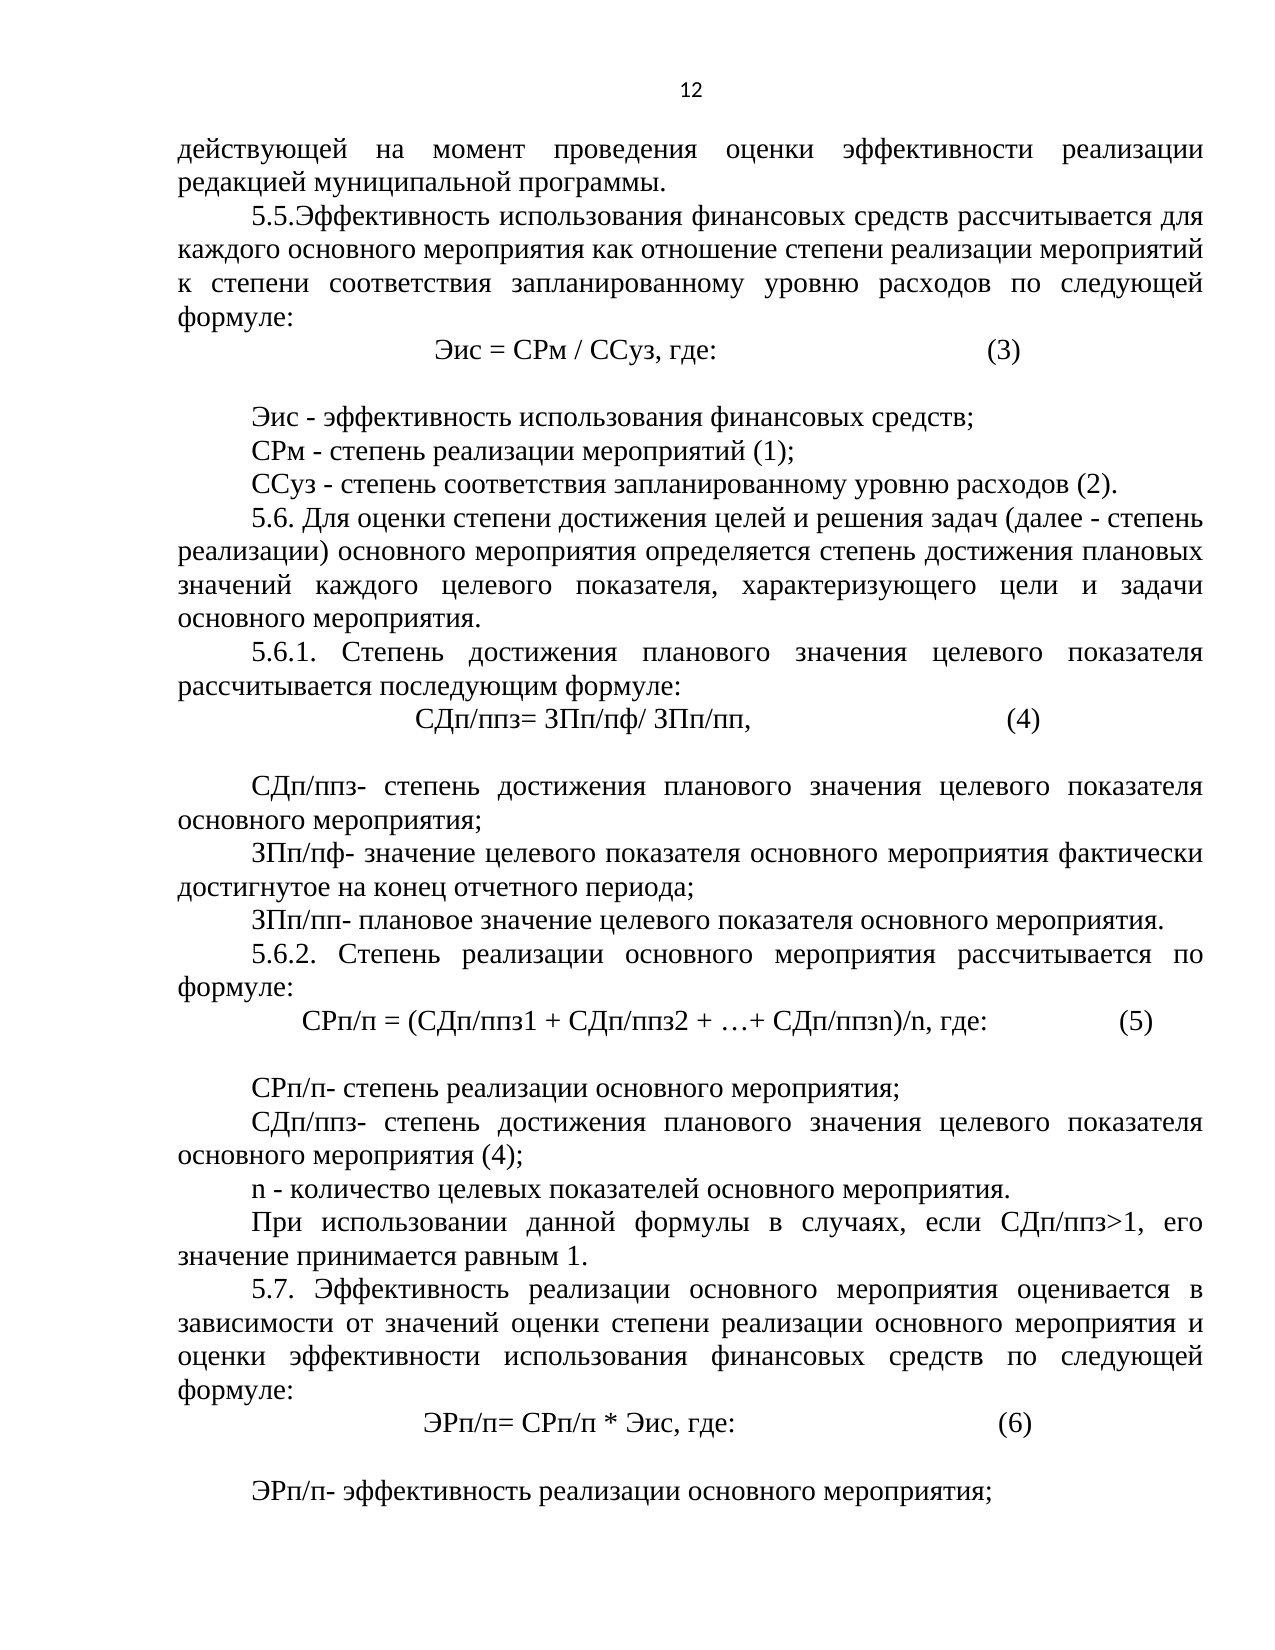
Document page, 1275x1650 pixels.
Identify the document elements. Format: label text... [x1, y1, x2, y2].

text СРп/п = (СДп/ппз1 + СДп/ппз2 + …+ СДп/ппзn)/n, где: (5) [177, 1003, 1204, 1037]
text СРп/п- степень реализации основного мероприятия; [177, 1070, 1204, 1104]
text ЭРп/п- эффективность реализации основного мероприятия; [177, 1473, 1204, 1506]
text СДп/ппз- степень достижения планового значения целевого показателя основного мероприятия (4); [177, 1104, 1204, 1171]
text Эис = СРм / ССуз, где: (3) [177, 332, 1204, 366]
text СДп/ппз- степень достижения планового значения целевого показателя основного мероприятия; [177, 768, 1204, 835]
text Эис - эффективность использования финансовых средств; [177, 399, 1204, 433]
text ЗПп/пп- плановое значение целевого показателя основного мероприятия. [177, 902, 1204, 936]
text 5.5.Эффективность использования финансовых средств рассчитывается для каждого основного мероприятия как отношение степени реализации мероприятий к степени соответствия запланированному уровню расходов по следующей формуле: [177, 198, 1204, 332]
text СРм - степень реализации мероприятий (1); [177, 433, 1204, 466]
text 5.7. Эффективность реализации основного мероприятия оценивается в зависимости от значений оценки степени реализации основного мероприятия и оценки эффективности использования финансовых средств по следующей формуле: [177, 1271, 1204, 1406]
text При использовании данной формулы в случаях, если СДп/ппз>1, его значение принимается равным 1. [177, 1204, 1204, 1271]
text 5.6.1. Степень достижения планового значения целевого показателя рассчитывается последующим формуле: [177, 634, 1204, 701]
text СДп/ппз= ЗПп/пф/ ЗПп/пп, (4) [177, 701, 1204, 735]
text ЭРп/п= СРп/п * Эис, где: (6) [177, 1406, 1204, 1439]
text 5.6. Для оценки степени достижения целей и решения задач (далее - степень реализации) основного мероприятия определяется степень достижения плановых значений каждого целевого показателя, характеризующего цели и задачи основного мероприятия. [177, 500, 1204, 634]
text ЗПп/пф- значение целевого показателя основного мероприятия фактически достигнутое на конец отчетного периода; [177, 835, 1204, 902]
text 5.6.2. Степень реализации основного мероприятия рассчитывается по формуле: [177, 936, 1204, 1003]
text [177, 131, 1204, 198]
text n - количество целевых показателей основного мероприятия. [177, 1171, 1204, 1204]
text ССуз - степень соответствия запланированному уровню расходов (2). [177, 466, 1204, 500]
